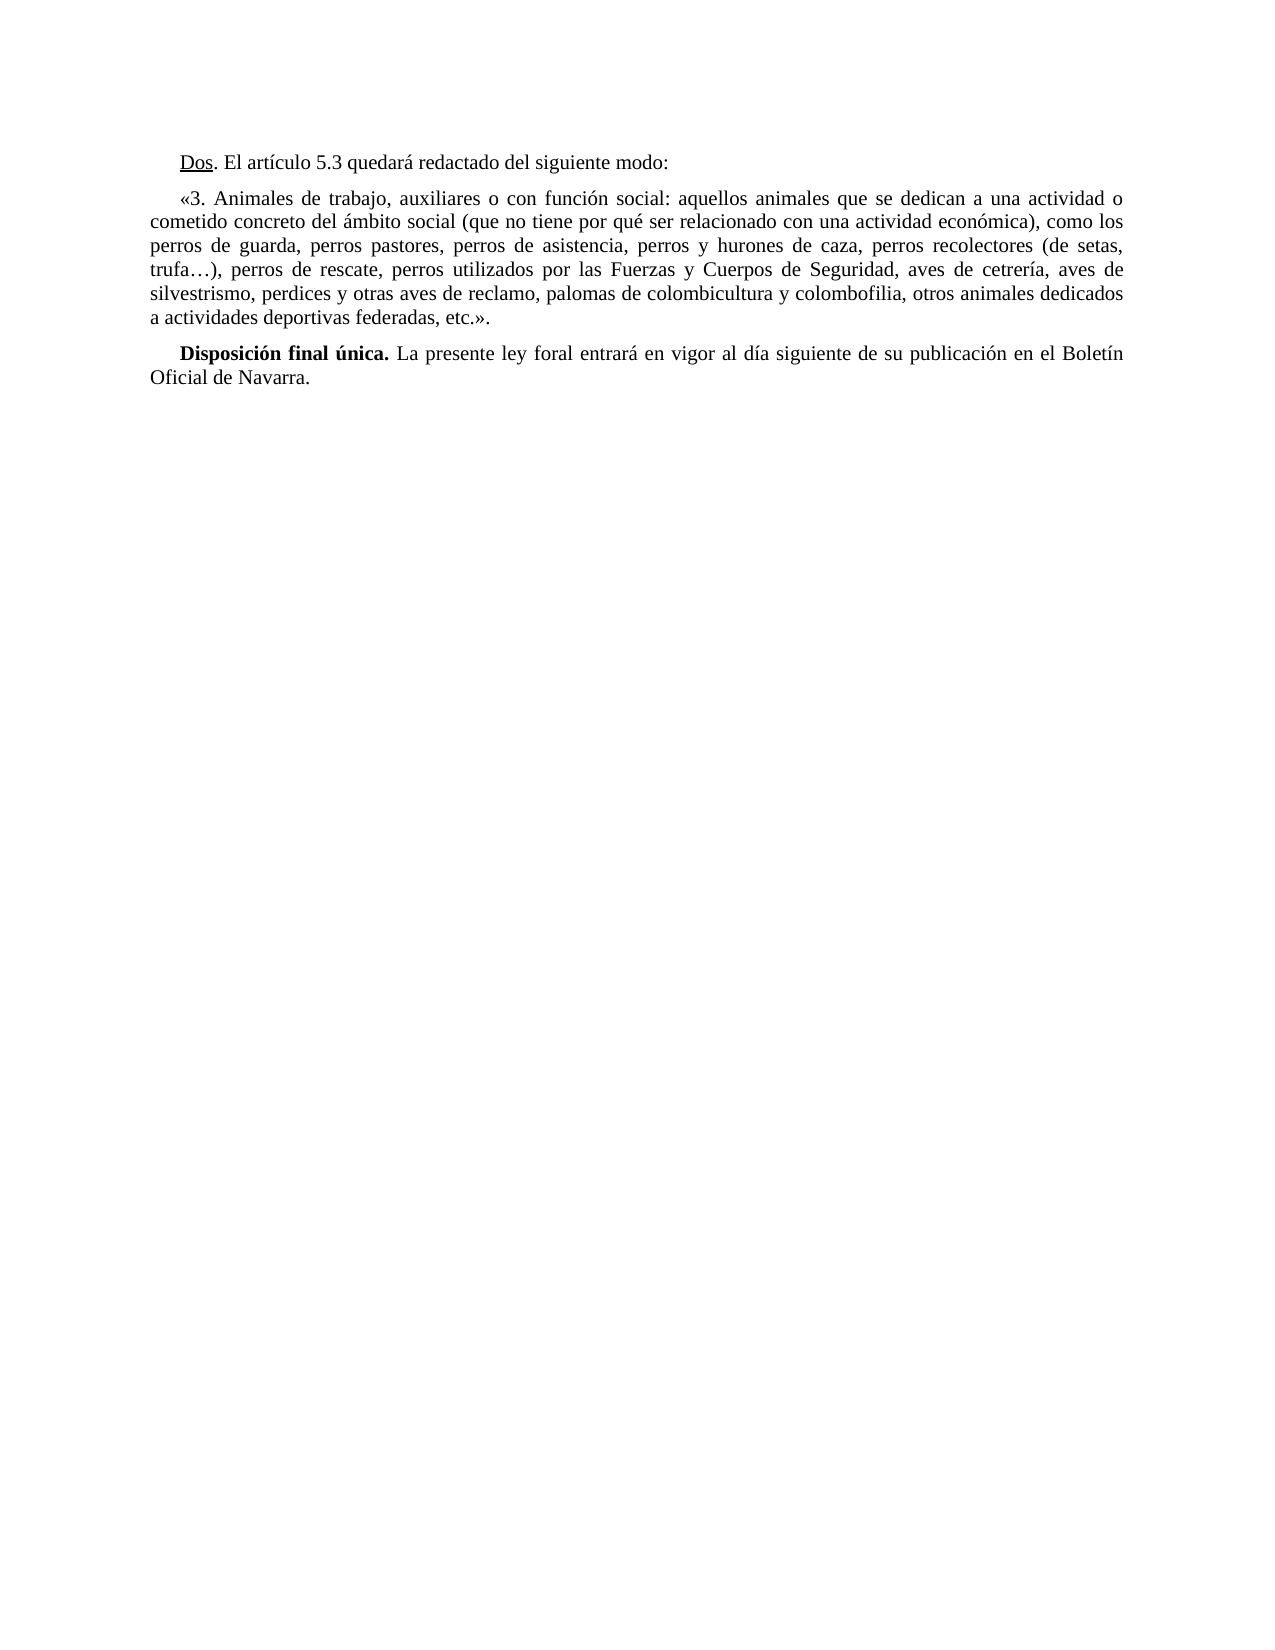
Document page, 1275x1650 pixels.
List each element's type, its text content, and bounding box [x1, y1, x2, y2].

text Dos. El artículo 5.3 quedará redactado del siguiente modo: [150, 150, 1125, 174]
text «3. Animales de trabajo, auxiliares o con función social: aquellos animales que se dedican a una actividad o cometido concreto del ámbito social (que no tiene por qué ser relacionado con una actividad económica), como los perros de guarda, perros pastores, perros de asistencia, perros y hurones de caza, perros recolectores (de setas, trufa…), perros de rescate, perros utilizados por las Fuerzas y Cuerpos de Seguridad, aves de cetrería, aves de silvestrismo, perdices y otras aves de reclamo, palomas de colombicultura y colombofilia, otros animales dedicados a actividades deportivas federadas, etc.». [150, 186, 1125, 329]
text Disposición final única. La presente ley foral entrará en vigor al día siguiente de su publicación en el Boletín Oficial de Navarra. [150, 341, 1125, 389]
